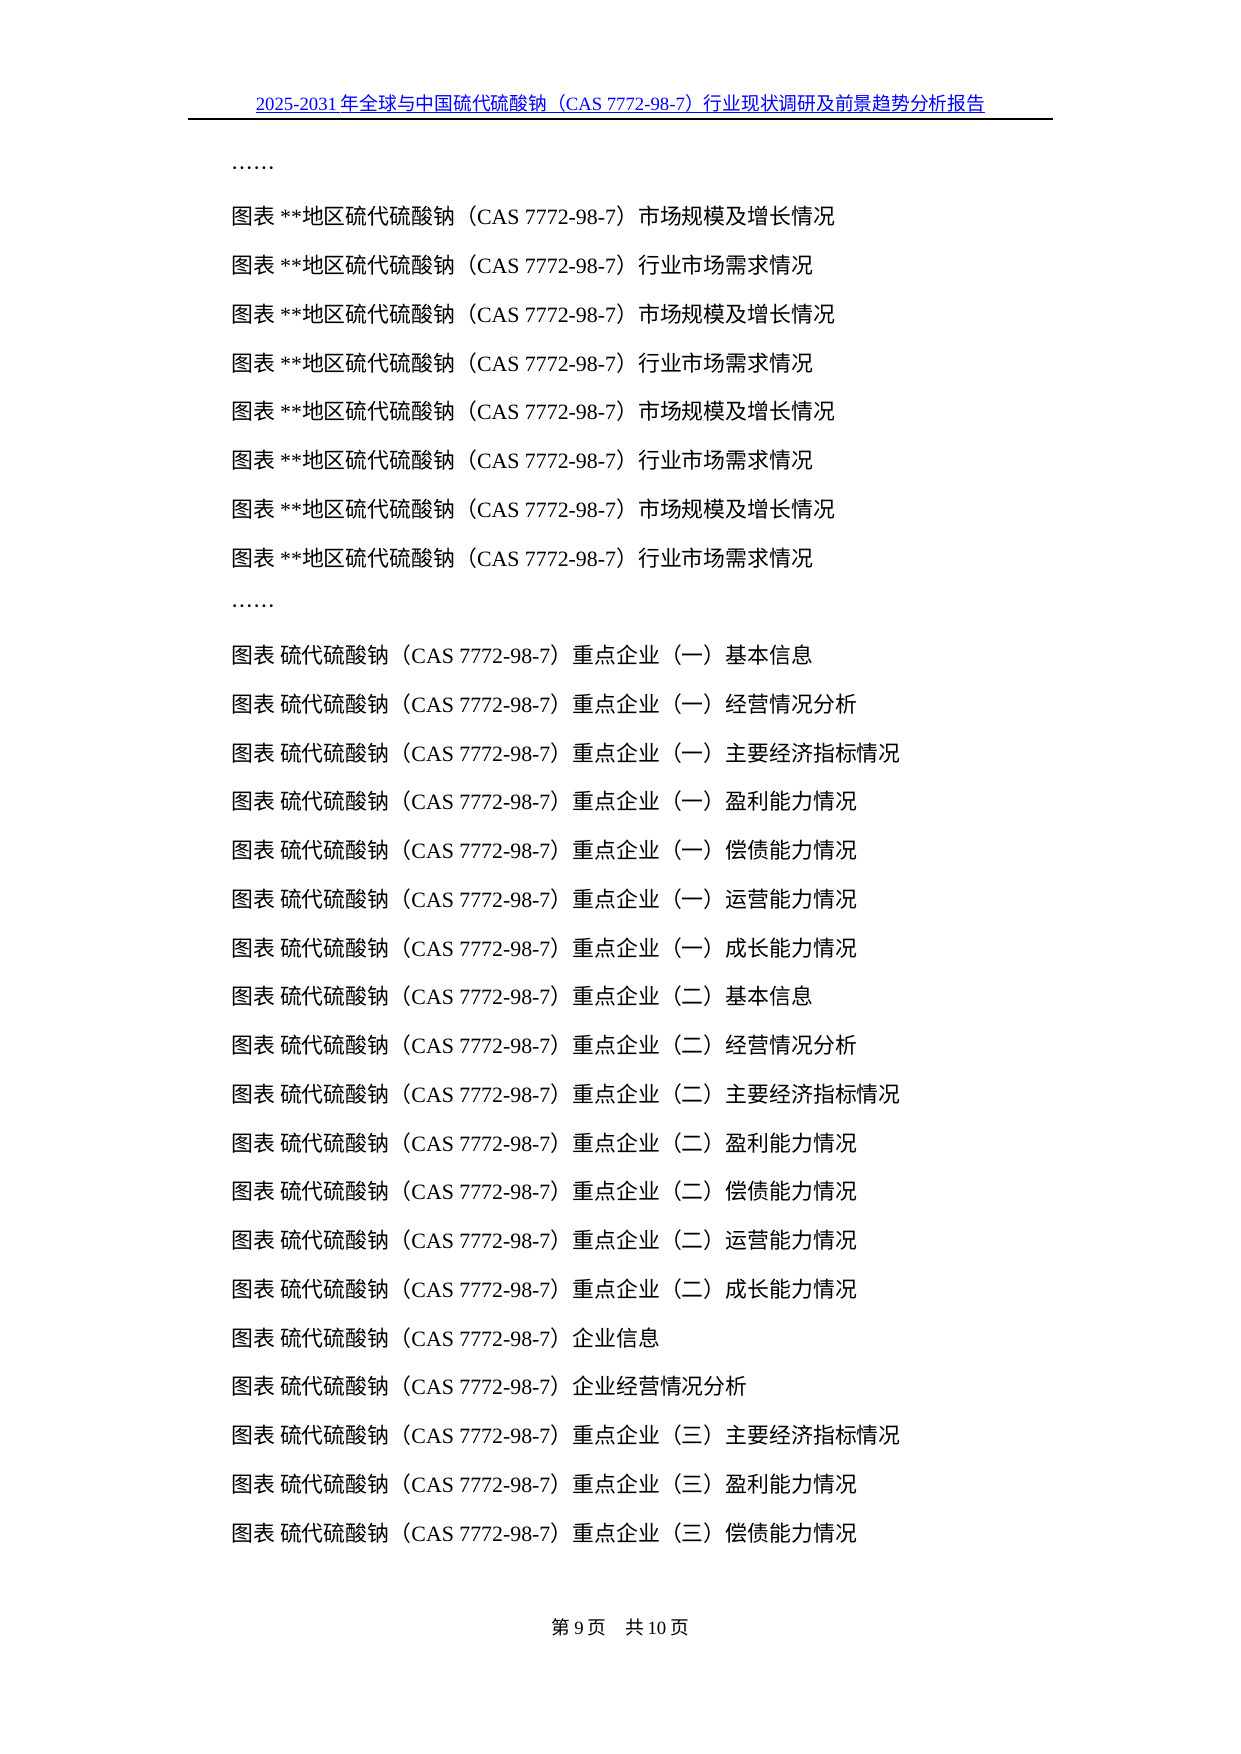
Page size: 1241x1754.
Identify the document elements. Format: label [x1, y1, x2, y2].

text [187, 150, 1053, 1548]
